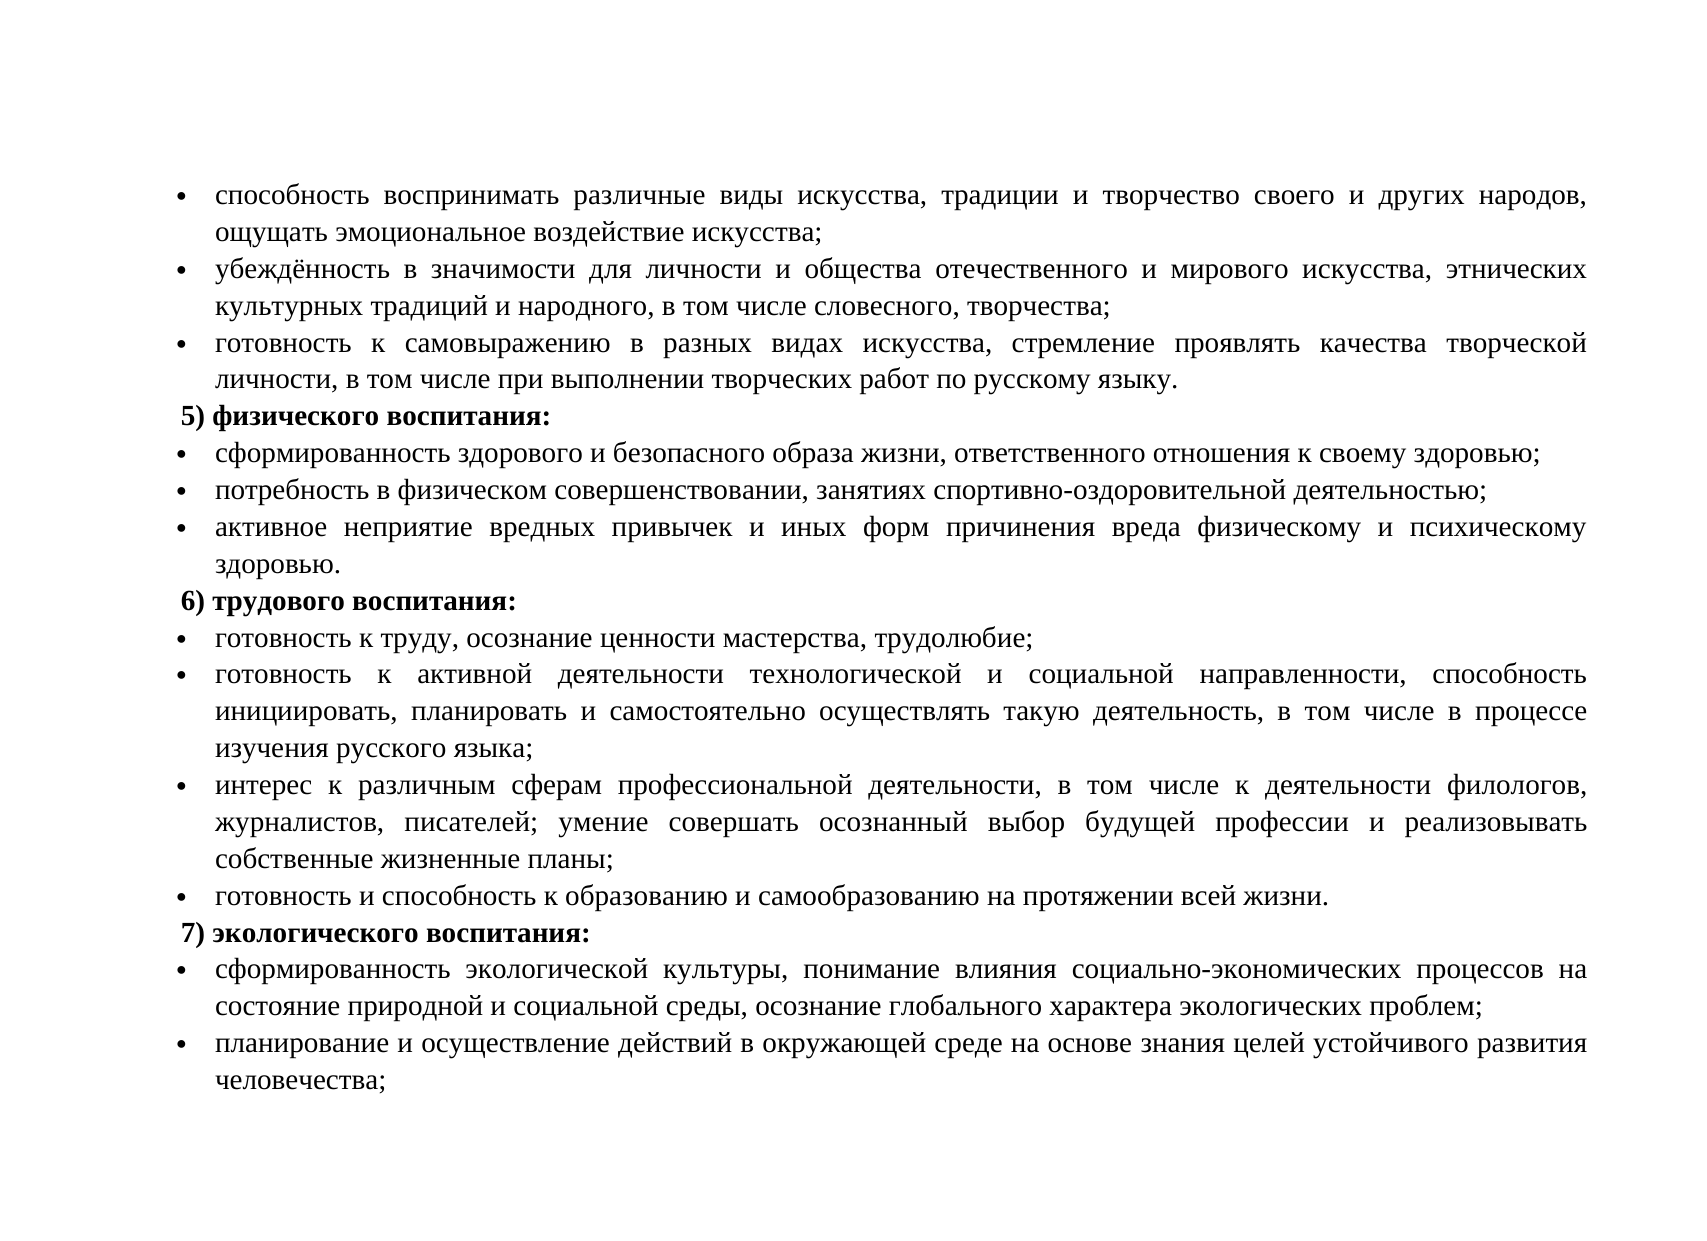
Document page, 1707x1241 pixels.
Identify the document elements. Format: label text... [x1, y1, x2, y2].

list готовность к самовыражению в разных видах искусства, стремление проявлять качества творческой личности, в том числе при выполнении творческих работ по русскому языку. [177, 325, 1588, 395]
list способность воспринимать различные виды искусства, традиции и творчество своего и других народов, ощущать эмоциональное воздействие искусства; [177, 177, 1588, 248]
list активное неприятие вредных привычек и иных форм причинения вреда физическому и психическому здоровью. [177, 509, 1588, 579]
list планирование и осуществление действий в окружающей среде на основе знания целей устойчивого развития человечества; [177, 1025, 1588, 1096]
list готовность к труду, осознание ценности мастерства, трудолюбие; [177, 620, 1588, 653]
list убеждённость в значимости для личности и общества отечественного и мирового искусства, этнических культурных традиций и народного, в том числе словесного, творчества; [177, 251, 1588, 321]
list готовность и способность к образованию и самообразованию на протяжении всей жизни. [177, 878, 1588, 911]
text 6) трудового воспитания: [118, 583, 1588, 616]
text 5) физического воспитания: [118, 398, 1588, 432]
list готовность к активной деятельности технологической и социальной направленности, способность инициировать, планировать и самостоятельно осуществлять такую деятельность, в том числе в процессе изучения русского языка; [177, 657, 1588, 764]
list сформированность здорового и безопасного образа жизни, ответственного отношения к своему здоровью; [177, 435, 1588, 469]
list потребность в физическом совершенствовании, занятиях спортивно-оздоровительной деятельностью; [177, 472, 1588, 506]
list интерес к различным сферам профессиональной деятельности, в том числе к деятельности филологов, журналистов, писателей; умение совершать осознанный выбор будущей профессии и реализовывать собственные жизненные планы; [177, 767, 1588, 874]
list сформированность экологической культуры, понимание влияния социально-экономических процессов на состояние природной и социальной среды, осознание глобального характера экологических проблем; [177, 952, 1588, 1022]
text 7) экологического воспитания: [118, 915, 1588, 948]
